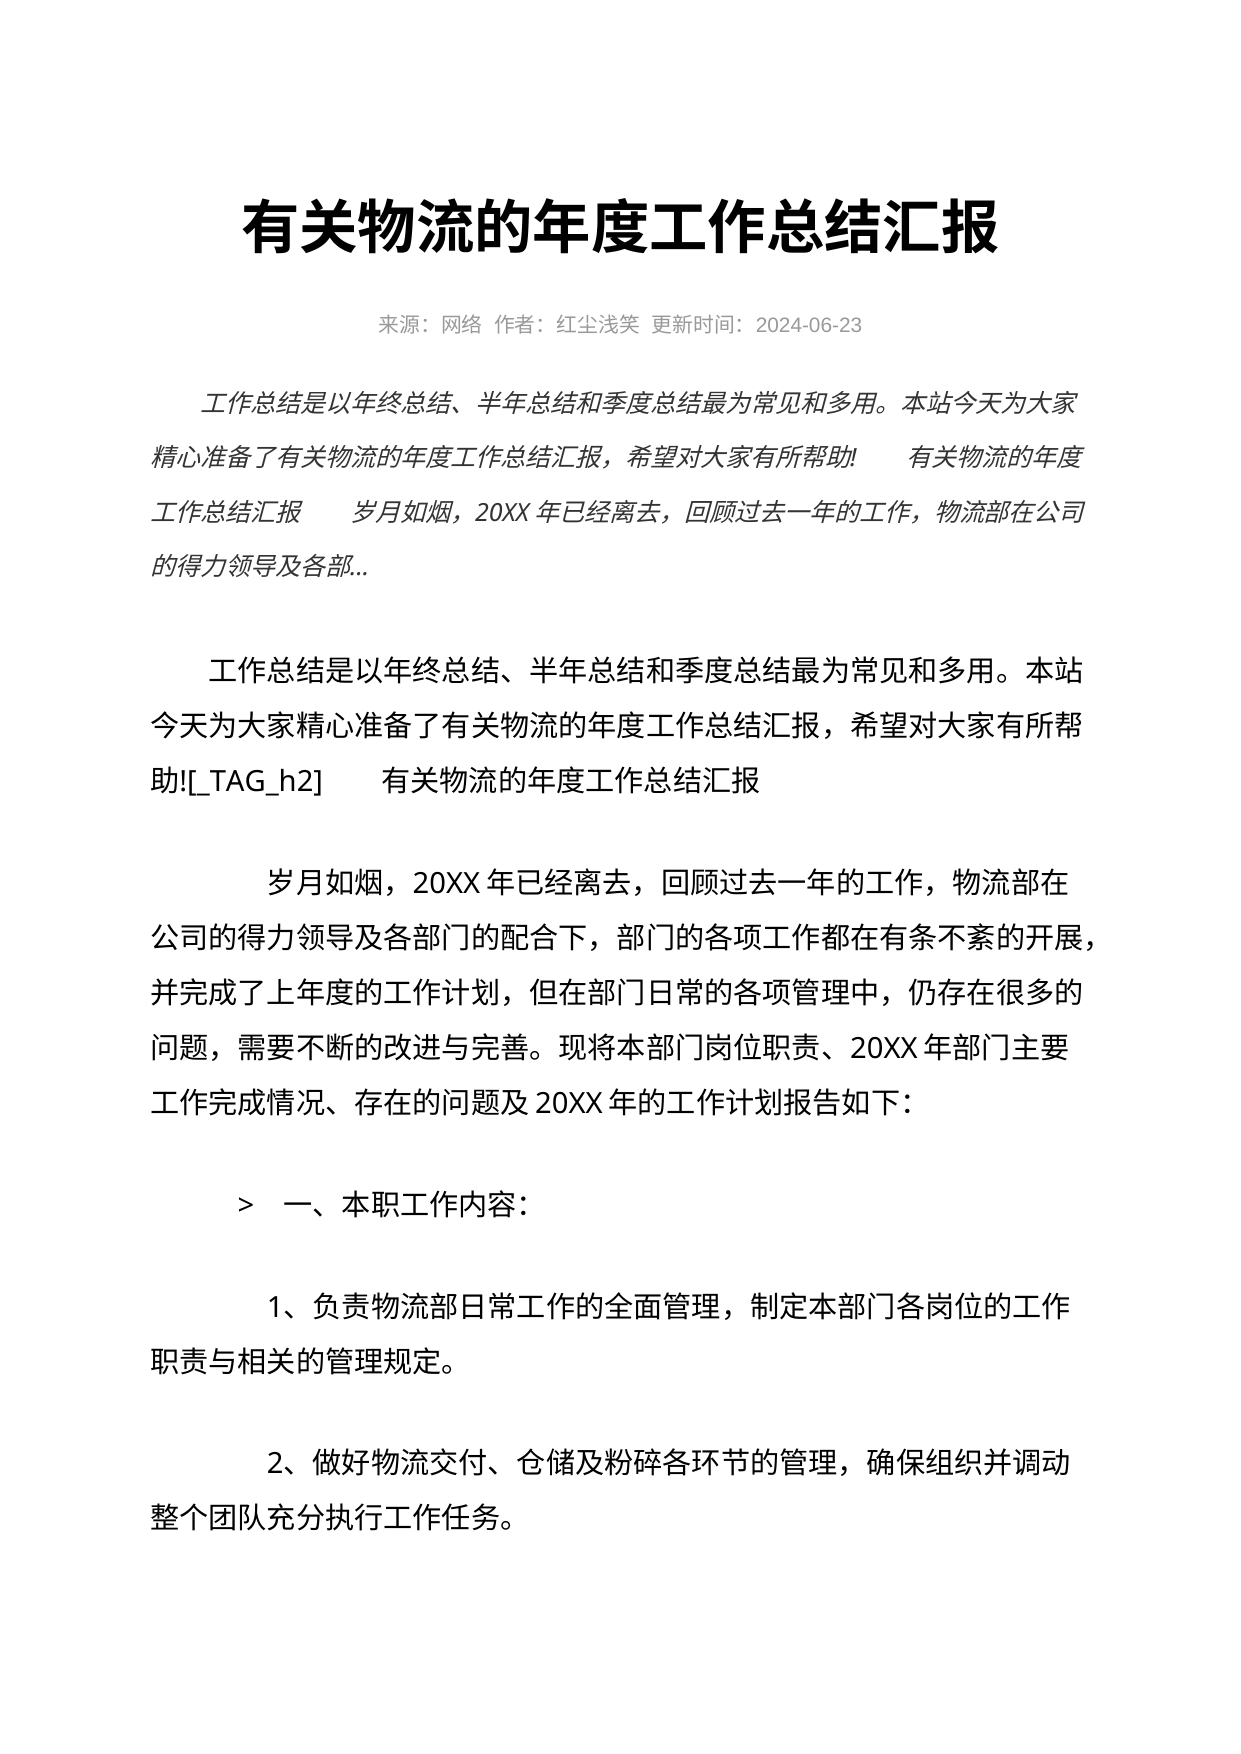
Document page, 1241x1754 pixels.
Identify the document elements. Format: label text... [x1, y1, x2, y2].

text 1、负责物流部日常工作的全面管理，制定本部门各岗位的工作职责与相关的管理规定。 [150, 1283, 1090, 1381]
text 2、做好物流交付、仓储及粉碎各环节的管理，确保组织并调动整个团队充分执行工作任务。 [150, 1440, 1090, 1537]
subtitle 有关物流的年度工作总结汇报 [150, 181, 1090, 266]
text > 一、本职工作内容： [150, 1181, 1090, 1224]
text 来源：网络 作者：红尘浅笑 更新时间：2024-06-23 [150, 313, 1090, 337]
text 工作总结是以年终总结、半年总结和季度总结最为常见和多用。本站今天为大家精心准备了有关物流的年度工作总结汇报，希望对大家有所帮助! 有关物流的年度工作总结汇报 岁月如烟，20XX年已经离去，回顾过去一年的工作，物流部在公司的得力领导及各部... [150, 383, 1090, 583]
text 工作总结是以年终总结、半年总结和季度总结最为常见和多用。本站今天为大家精心准备了有关物流的年度工作总结汇报，希望对大家有所帮助![_TAG_h2] 有关物流的年度工作总结汇报 [150, 648, 1090, 800]
text 岁月如烟，20XX年已经离去，回顾过去一年的工作，物流部在公司的得力领导及各部门的配合下，部门的各项工作都在有条不紊的开展，并完成了上年度的工作计划，但在部门日常的各项管理中，仍存在很多的问题，需要不断的改进与完善。现将本部门岗位职责、20XX年部门主要工作完成情况、存在的问题及20XX年的工作计划报告如下： [150, 859, 1090, 1122]
